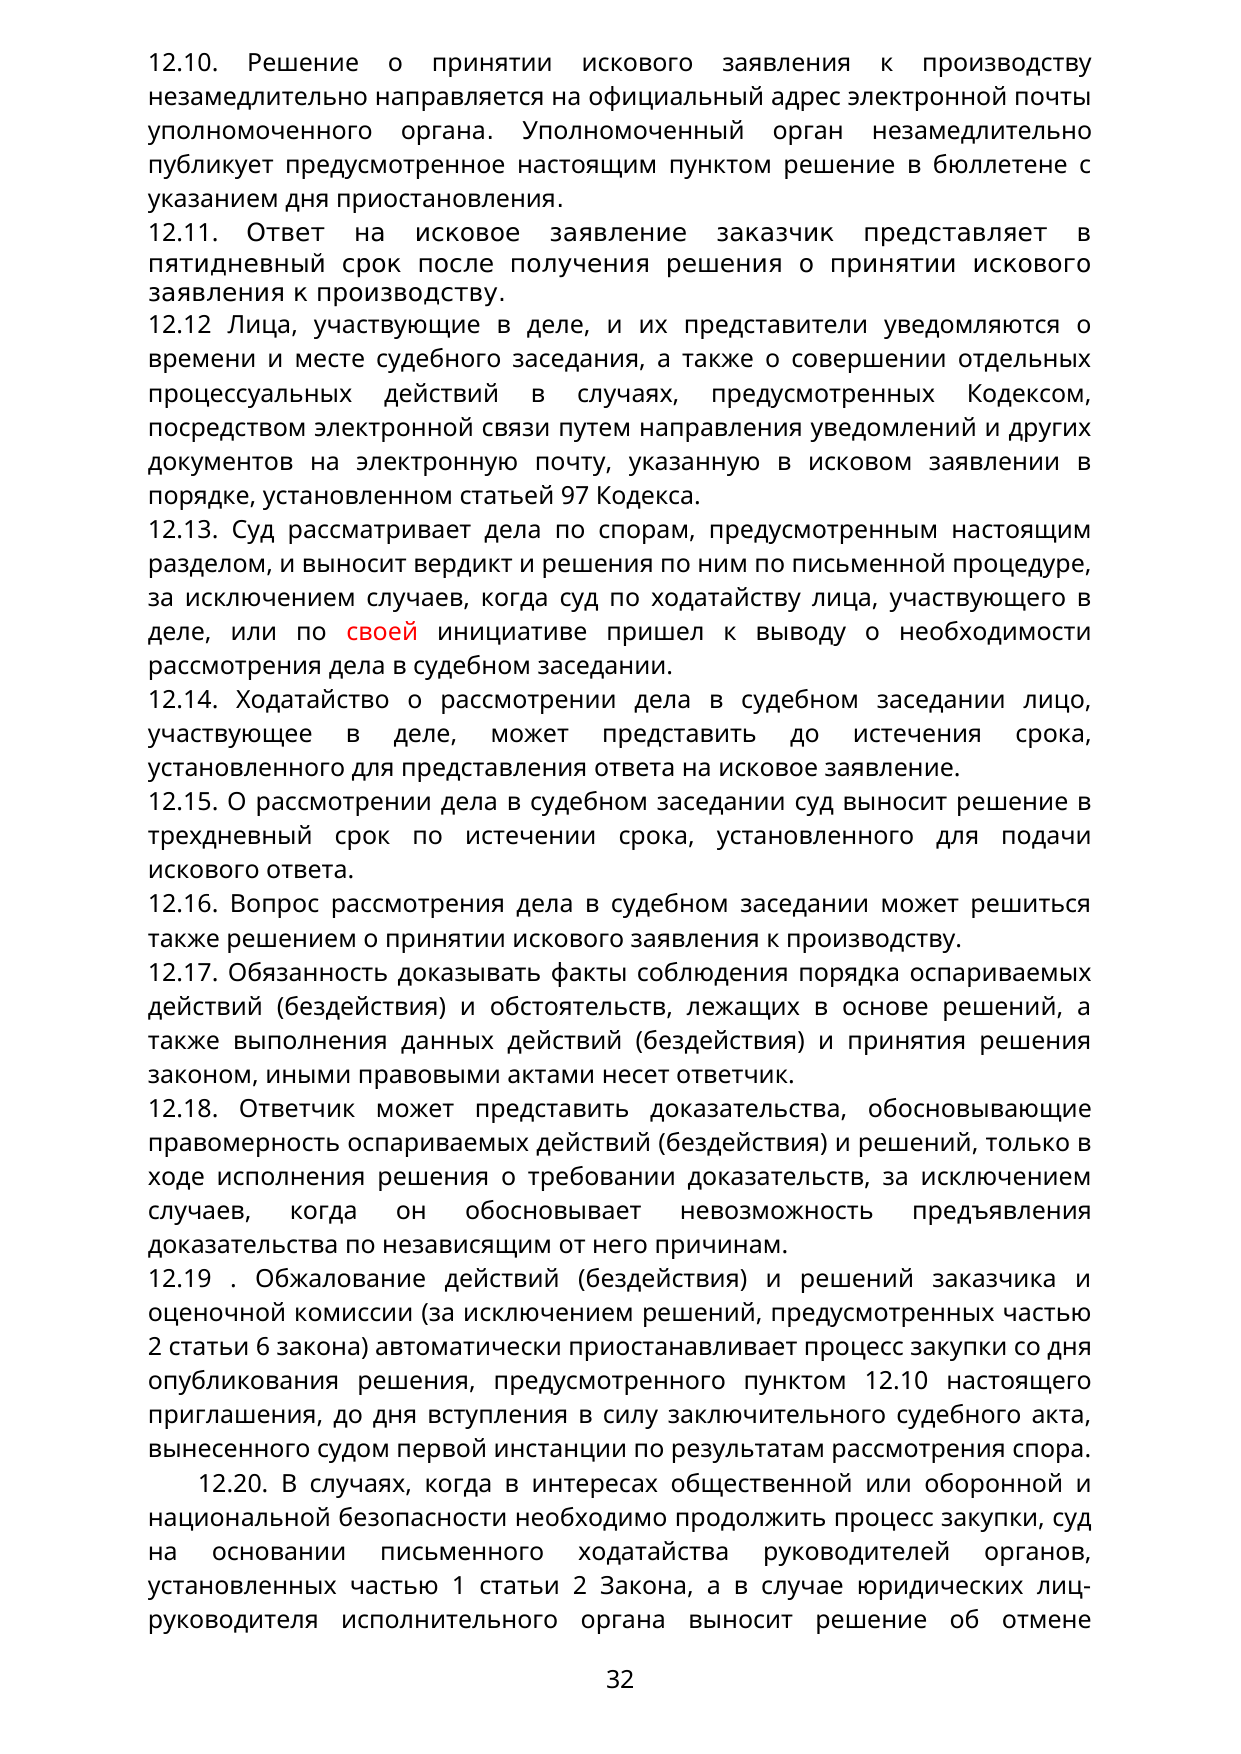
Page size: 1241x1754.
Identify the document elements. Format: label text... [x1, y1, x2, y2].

text 12.18. Ответчик может представить доказательства, обосновывающие правомерность оспариваемых действий (бездействия) и решений, только в ходе исполнения решения о требовании доказательств, за исключением случаев, когда он обосновывает невозможность предъявления доказательства по независящим от него причинам. [148, 1091, 1092, 1261]
text 12.15. О рассмотрении дела в судебном заседании суд выносит решение в трехдневный срок по истечении срока, установленного для подачи искового ответа. [148, 784, 1092, 886]
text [148, 1465, 1092, 1636]
text 12.12 Лица, участвующие в деле, и их представители уведомляются о времени и месте судебного заседания, а также о совершении отдельных процессуальных действий в случаях, предусмотренных Кодексом, посредством электронной связи путем направления уведомлений и других документов на электронную почту, указанную в исковом заявлении в порядке, установленном статьей 97 Кодекса. [148, 307, 1092, 511]
text 12.19 . Обжалование действий (бездействия) и решений заказчика и оценочной комиссии (за исключением решений, предусмотренных частью 2 статьи 6 закона) автоматически приостанавливает процесс закупки со дня опубликования решения, предусмотренного пунктом 12.10 настоящего приглашения, до дня вступления в силу заключительного судебного акта, вынесенного судом первой инстанции по результатам рассмотрения спора. [148, 1261, 1092, 1465]
text 12.17. Обязанность доказывать факты соблюдения порядка оспариваемых действий (бездействия) и обстоятельств, лежащих в основе решений, а также выполнения данных действий (бездействия) и принятия решения законом, иными правовыми актами несет ответчик. [148, 954, 1092, 1091]
text 12.14. Ходатайство о рассмотрении дела в судебном заседании лицо, участвующее в деле, может представить до истечения срока, установленного для представления ответа на исковое заявление. [148, 682, 1092, 784]
text 12.13. Суд рассматривает дела по спорам, предусмотренным настоящим разделом, и выносит вердикт и решения по ним по письменной процедуре, за исключением случаев, когда суд по ходатайству лица, участвующего в деле, или по своей инициативе пришел к выводу о необходимости рассмотрения дела в судебном заседании. [148, 511, 1092, 682]
text 12.16. Вопрос рассмотрения дела в судебном заседании может решиться также решением о принятии искового заявления к производству. [148, 886, 1092, 954]
text 12.10. Решение о принятии искового заявления к производству незамедлительно направляется на официальный адрес электронной почты уполномоченного органа. Уполномоченный орган незамедлительно публикует предусмотренное настоящим пунктом решение в бюллетене с указанием дня приостановления. [148, 44, 1092, 215]
text 12.11. Ответ на исковое заявление заказчик представляет в пятидневный срок после получения решения о принятии искового заявления к производству. [148, 215, 1092, 307]
